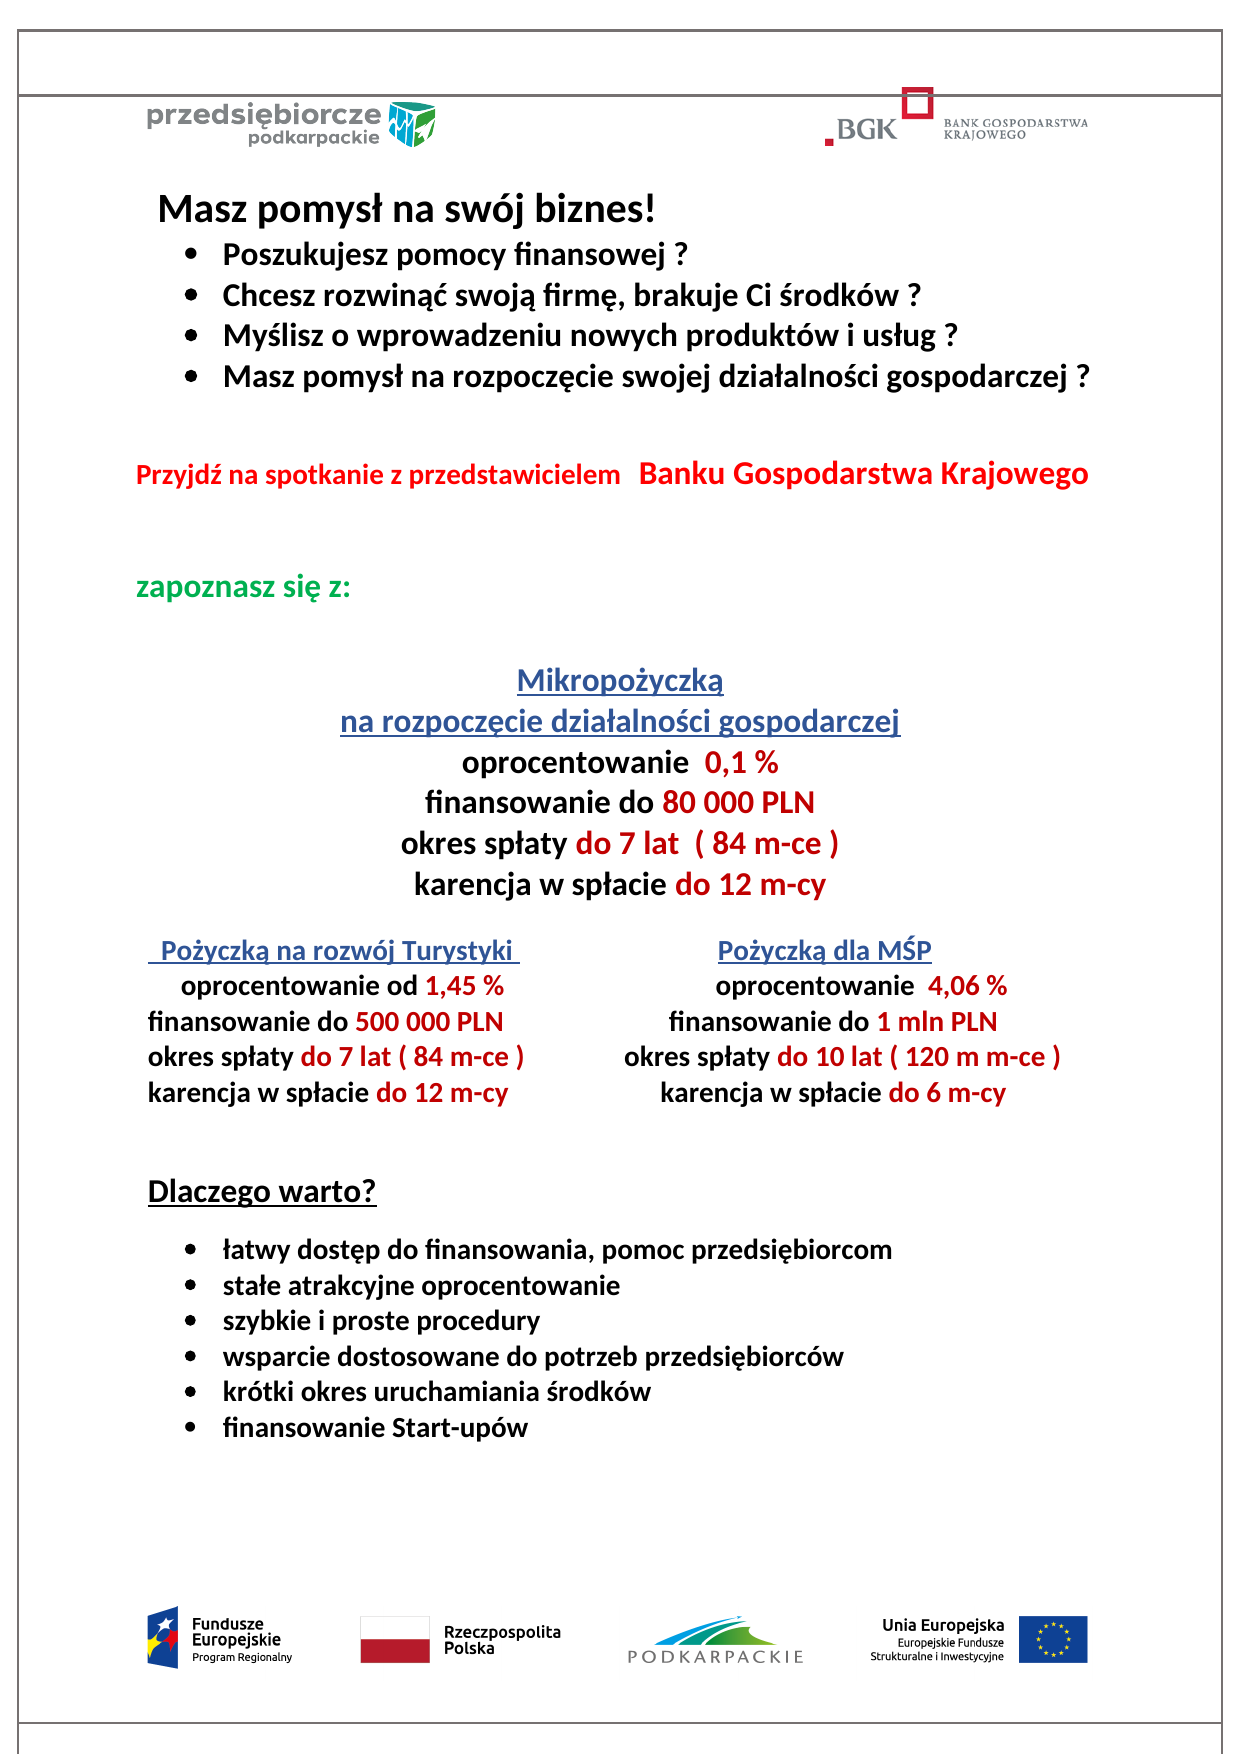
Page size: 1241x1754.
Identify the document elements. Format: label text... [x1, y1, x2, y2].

text Masz pomysł na swój biznes! [148, 182, 1093, 233]
text oprocentowanie 0,1 % [148, 741, 1093, 781]
list łatwy dostęp do finansowania, pomoc przedsiębiorcom [185, 1231, 1093, 1267]
picture [825, 87, 1088, 94]
text Pożyczką na rozwój Turystyki Pożyczką dla MŚP [148, 932, 1093, 967]
list Chcesz rozwinąć swoją firmę, brakuje Ci środków ? [185, 274, 1093, 314]
text oprocentowanie od 1,45 % oprocentowanie 4,06 % [148, 967, 1093, 1003]
text finansowanie do 80 000 PLN [148, 781, 1093, 822]
text Przyjdź na spotkanie z przedstawicielem Banku Gospodarstwa Krajowego zapoznasz się z: [136, 396, 1093, 607]
list stałe atrakcyjne oprocentowanie [185, 1267, 1093, 1302]
list krótki okres uruchamiania środków [185, 1373, 1093, 1409]
text Dlaczego warto? [148, 1170, 1093, 1211]
list wsparcie dostosowane do potrzeb przedsiębiorców [185, 1338, 1093, 1373]
list finansowanie Start-upów [185, 1409, 1093, 1569]
text Mikropożyczką [148, 659, 1093, 700]
text karencja w spłacie do 12 m-cy [148, 863, 1093, 903]
text okres spłaty do 7 lat ( 84 m-ce ) [148, 822, 1093, 863]
picture [147, 1606, 1093, 1681]
list Myślisz o wprowadzeniu nowych produktów i usług ? [185, 314, 1093, 355]
text finansowanie do 500 000 PLN finansowanie do 1 mln PLN okres spłaty do 7 lat ( 84 m-ce ) okres spłaty do 10 lat ( 120 m m-ce ) karencja w spłacie do 12 m-cy karencja w spłacie do 6 m-cy [148, 1003, 1093, 1110]
list Masz pomysł na rozpoczęcie swojej działalności gospodarczej ? [185, 355, 1093, 396]
list Poszukujesz pomocy finansowej ? [185, 233, 1093, 274]
text na rozpoczęcie działalności gospodarczej [148, 700, 1093, 741]
picture [147, 102, 436, 147]
picture [825, 97, 1088, 146]
list szybkie i proste procedury [185, 1302, 1093, 1338]
